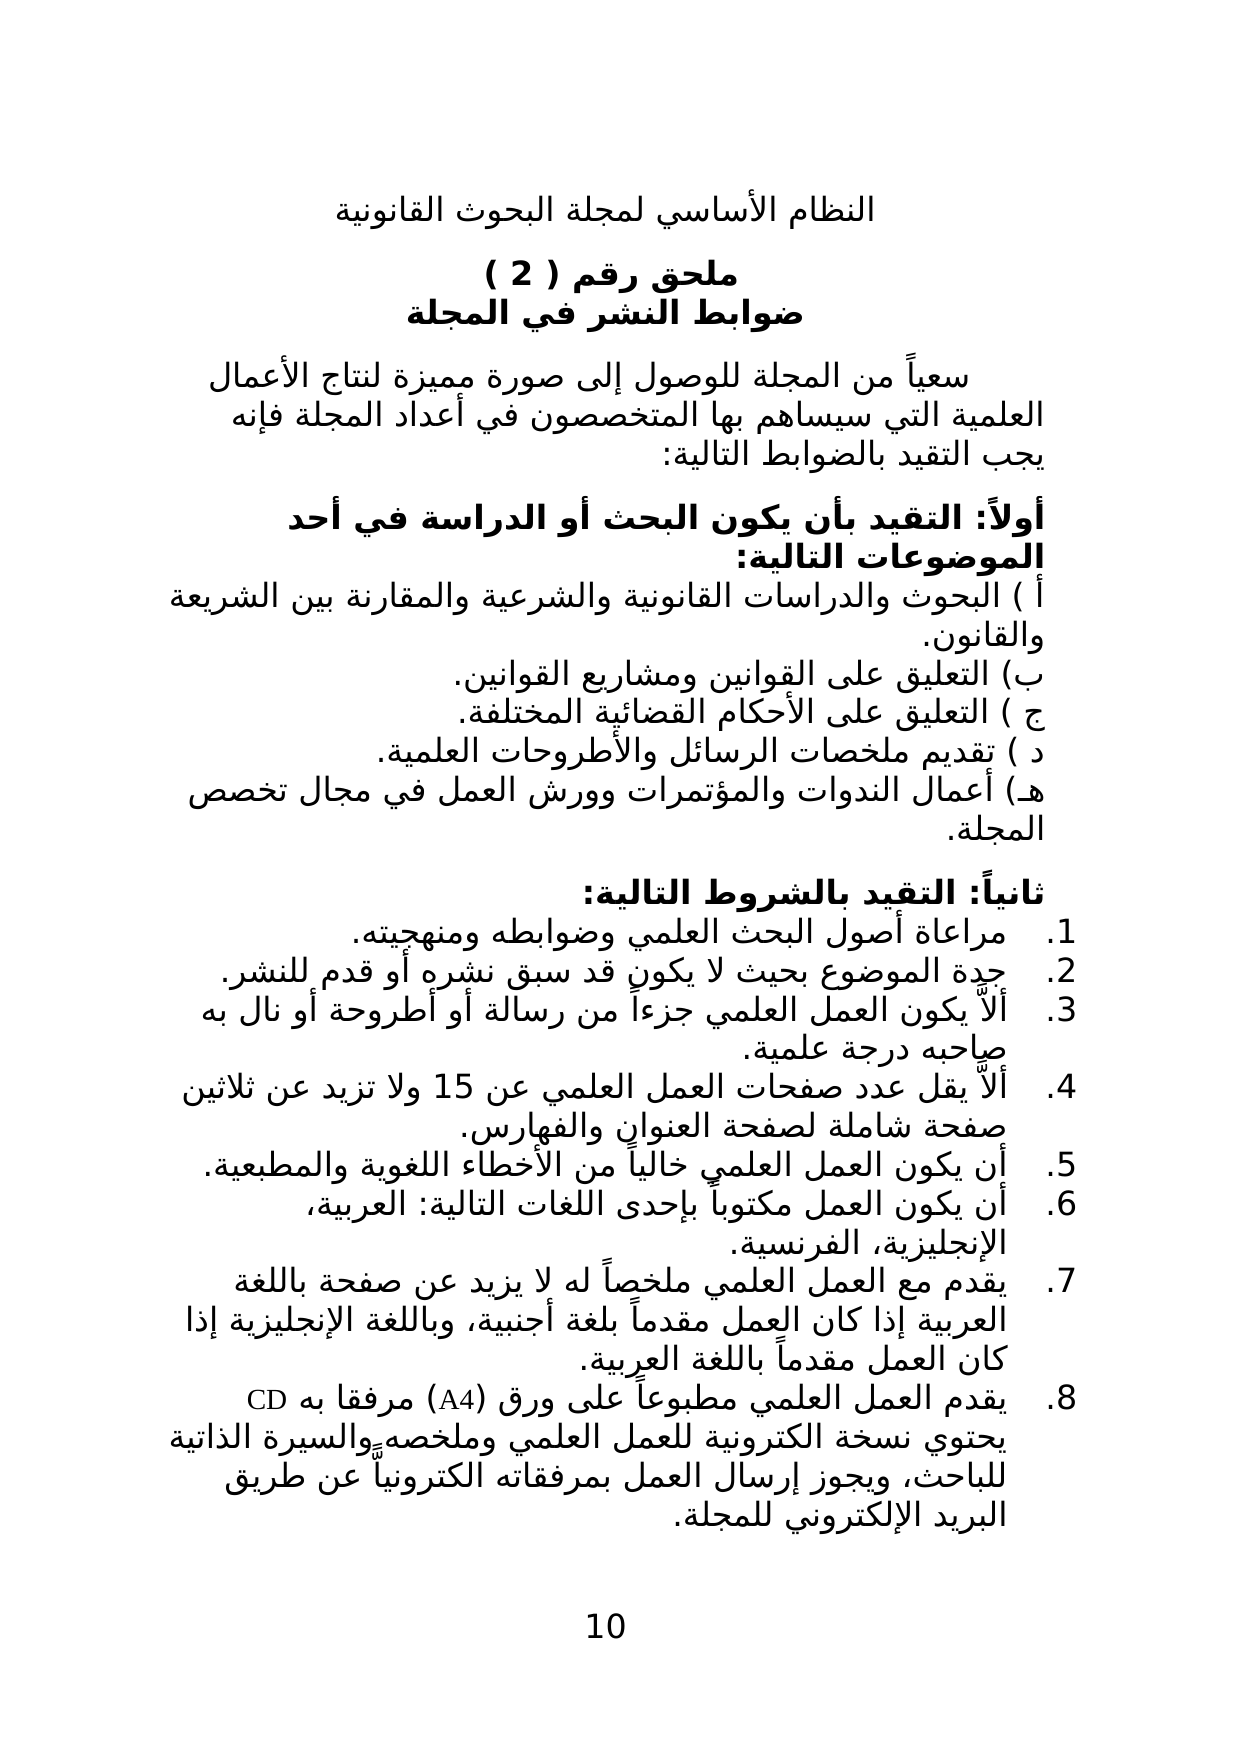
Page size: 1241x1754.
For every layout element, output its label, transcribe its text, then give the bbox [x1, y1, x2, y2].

text أولاً: التقيد بأن يكون البحث أو الدراسة في أحد الموضوعات التالية: [165, 498, 1045, 576]
list ألاَّ يقل عدد صفحات العمل العلمي عن 15 ولا تزيد عن ثلاثين صفحة شاملة لصفحة العنوان والفهارس. [165, 1068, 1045, 1145]
list مراعاة أصول البحث العلمي وضوابطه ومنهجيته. [165, 912, 1045, 951]
list يقدم العمل العلمي مطبوعاً على ورق (A4) مرفقا به CD يحتوي نسخة الكترونية للعمل العلمي وملخصه والسيرة الذاتية للباحث، ويجوز إرسال العمل بمرفقاته الكترونياًّ عن طريق البريد الإلكتروني للمجلة. [165, 1378, 1045, 1534]
list ألاَّ يكون العمل العلمي جزءاً من رسالة أو أطروحة أو نال به صاحبه درجة علمية. [165, 990, 1045, 1068]
text ملحق رقم ( 2 ) [165, 254, 1045, 293]
text ثانياً: التقيد بالشروط التالية: [165, 873, 1045, 912]
list جدة الموضوع بحيث لا يكون قد سبق نشره أو قدم للنشر. [165, 951, 1045, 990]
text أ ) البحوث والدراسات القانونية والشرعية والمقارنة بين الشريعة والقانون. [165, 576, 1045, 654]
text النظام الأساسي لمجلة البحوث القانونية [165, 190, 1045, 229]
text ب) التعليق على القوانين ومشاريع القوانين. [165, 654, 1045, 693]
text د ) تقديم ملخصات الرسائل والأطروحات العلمية. [165, 732, 1045, 771]
list يقدم مع العمل العلمي ملخصاً له لا يزيد عن صفحة باللغة العربية إذا كان العمل مقدماً بلغة أجنبية، وباللغة الإنجليزية إذا كان العمل مقدماً باللغة العربية. [165, 1262, 1045, 1378]
text ضوابط النشر في المجلة [165, 293, 1045, 332]
text ج ) التعليق على الأحكام القضائية المختلفة. [165, 693, 1045, 732]
text هـ) أعمال الندوات والمؤتمرات وورش العمل في مجال تخصص المجلة. [165, 771, 1045, 848]
list أن يكون العمل مكتوباً بإحدى اللغات التالية: العربية، الإنجليزية، الفرنسية. [165, 1184, 1045, 1262]
text سعياً من المجلة للوصول إلى صورة مميزة لنتاج الأعمال العلمية التي سيساهم بها المتخصصون في أعداد المجلة فإنه يجب التقيد بالضوابط التالية: [165, 357, 1045, 473]
list أن يكون العمل العلمي خالياً من الأخطاء اللغوية والمطبعية. [165, 1145, 1045, 1184]
